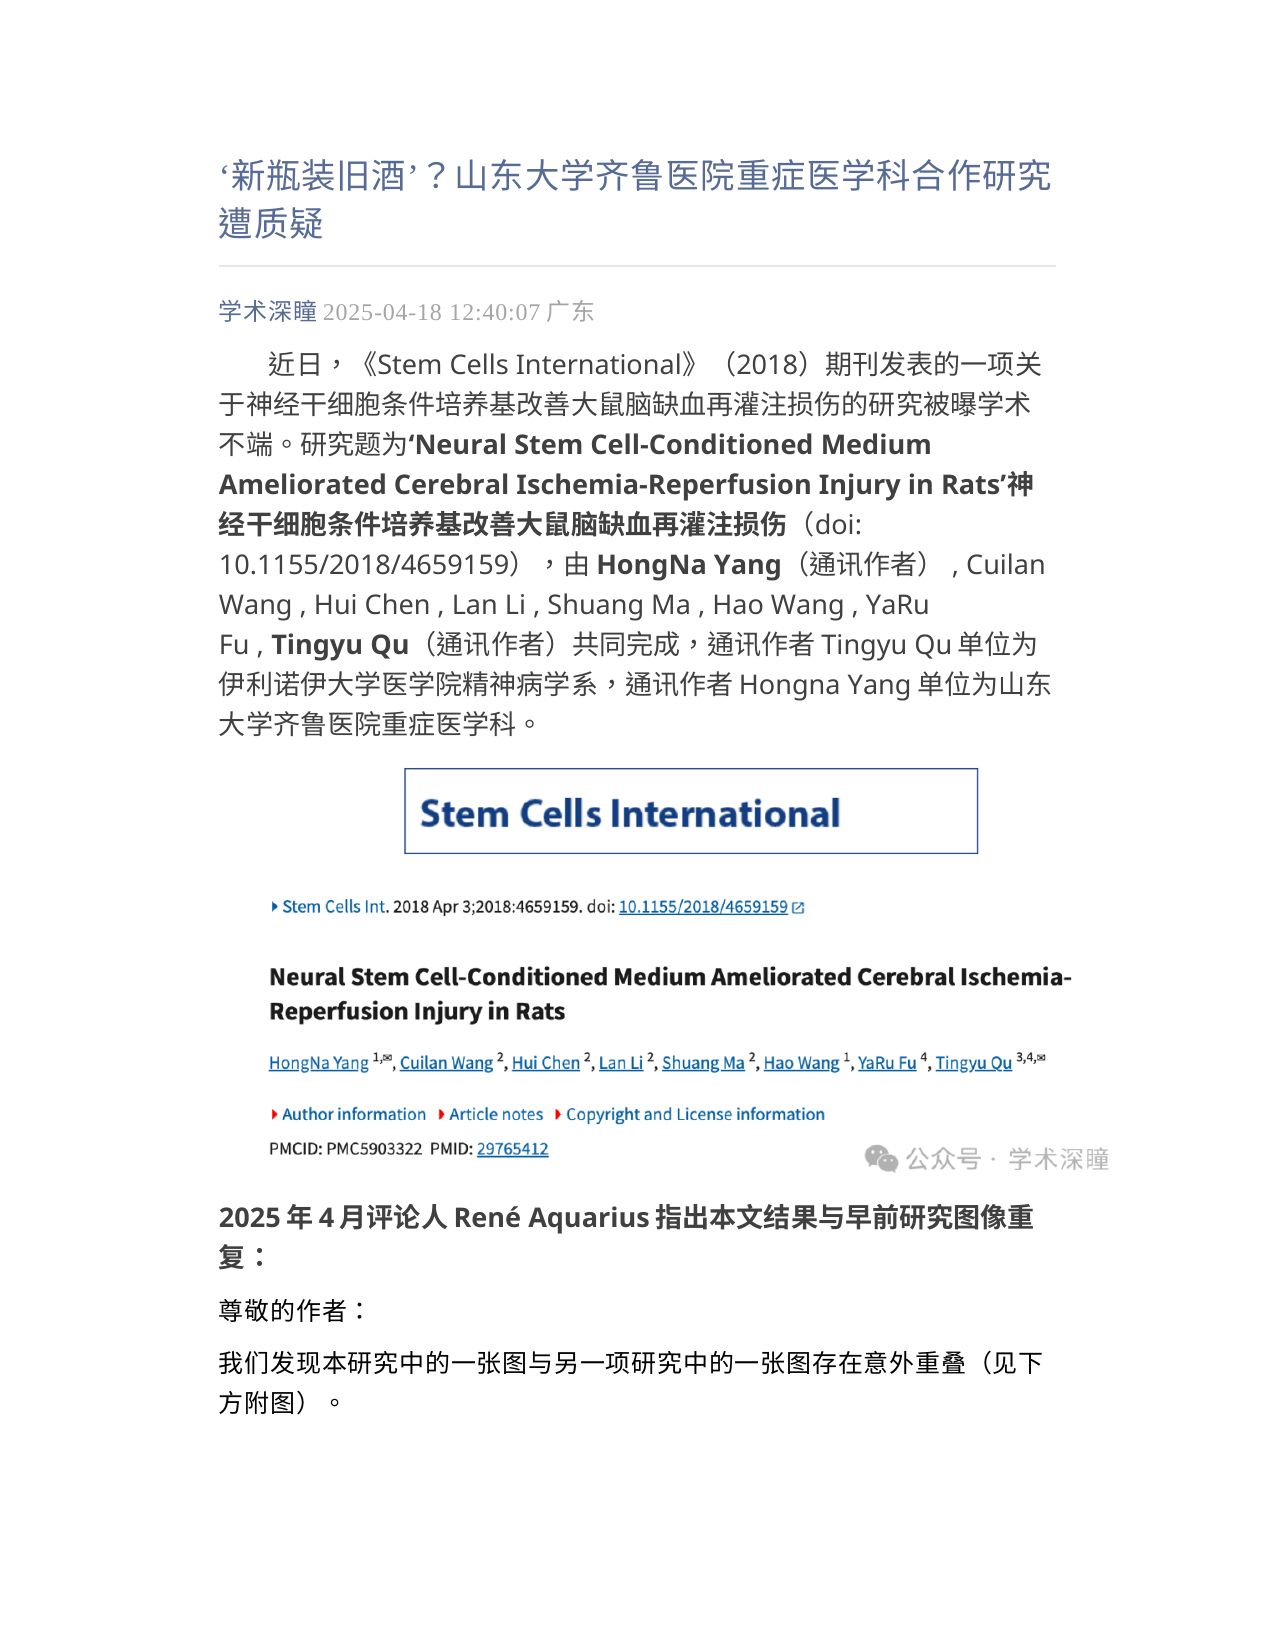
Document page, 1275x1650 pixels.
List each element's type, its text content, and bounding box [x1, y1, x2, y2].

text 近日，《Stem Cells International》（2018）期刊发表的一项关于神经干细胞条件培养基改善大鼠脑缺血再灌注损伤的研究被曝学术不端。研究题为‘Neural Stem Cell-Conditioned Medium Ameliorated Cerebral Ischemia-Reperfusion Injury in Rats’神经干细胞条件培养基改善大鼠脑缺血再灌注损伤（doi: 10.1155/2018/4659159），由HongNa Yang（通讯作者） , Cuilan Wang , Hui Chen , Lan Li , Shuang Ma , Hao Wang , YaRu Fu , Tingyu Qu（通讯作者）共同完成，通讯作者Tingyu Qu单位为伊利诺伊大学医学院精神病学系，通讯作者Hongna Yang单位为山东大学齐鲁医院重症医学科。 [219, 342, 1056, 742]
text 我们发现本研究中的一张图与另一项研究中的一张图存在意外重叠（见下方附图）。 [219, 1340, 1056, 1420]
title ‘新瓶装旧酒’？山东大学齐鲁医院重症医学科合作研究遭质疑 [219, 150, 1056, 265]
text 尊敬的作者： [219, 1287, 1056, 1327]
list 学术深瞳2025-04-18 12:40:07广东 [219, 287, 1056, 327]
text 2025年4月评论人René Aquarius指出本文结果与早前研究图像重复： [219, 1195, 1056, 1275]
picture [237, 742, 1138, 1195]
